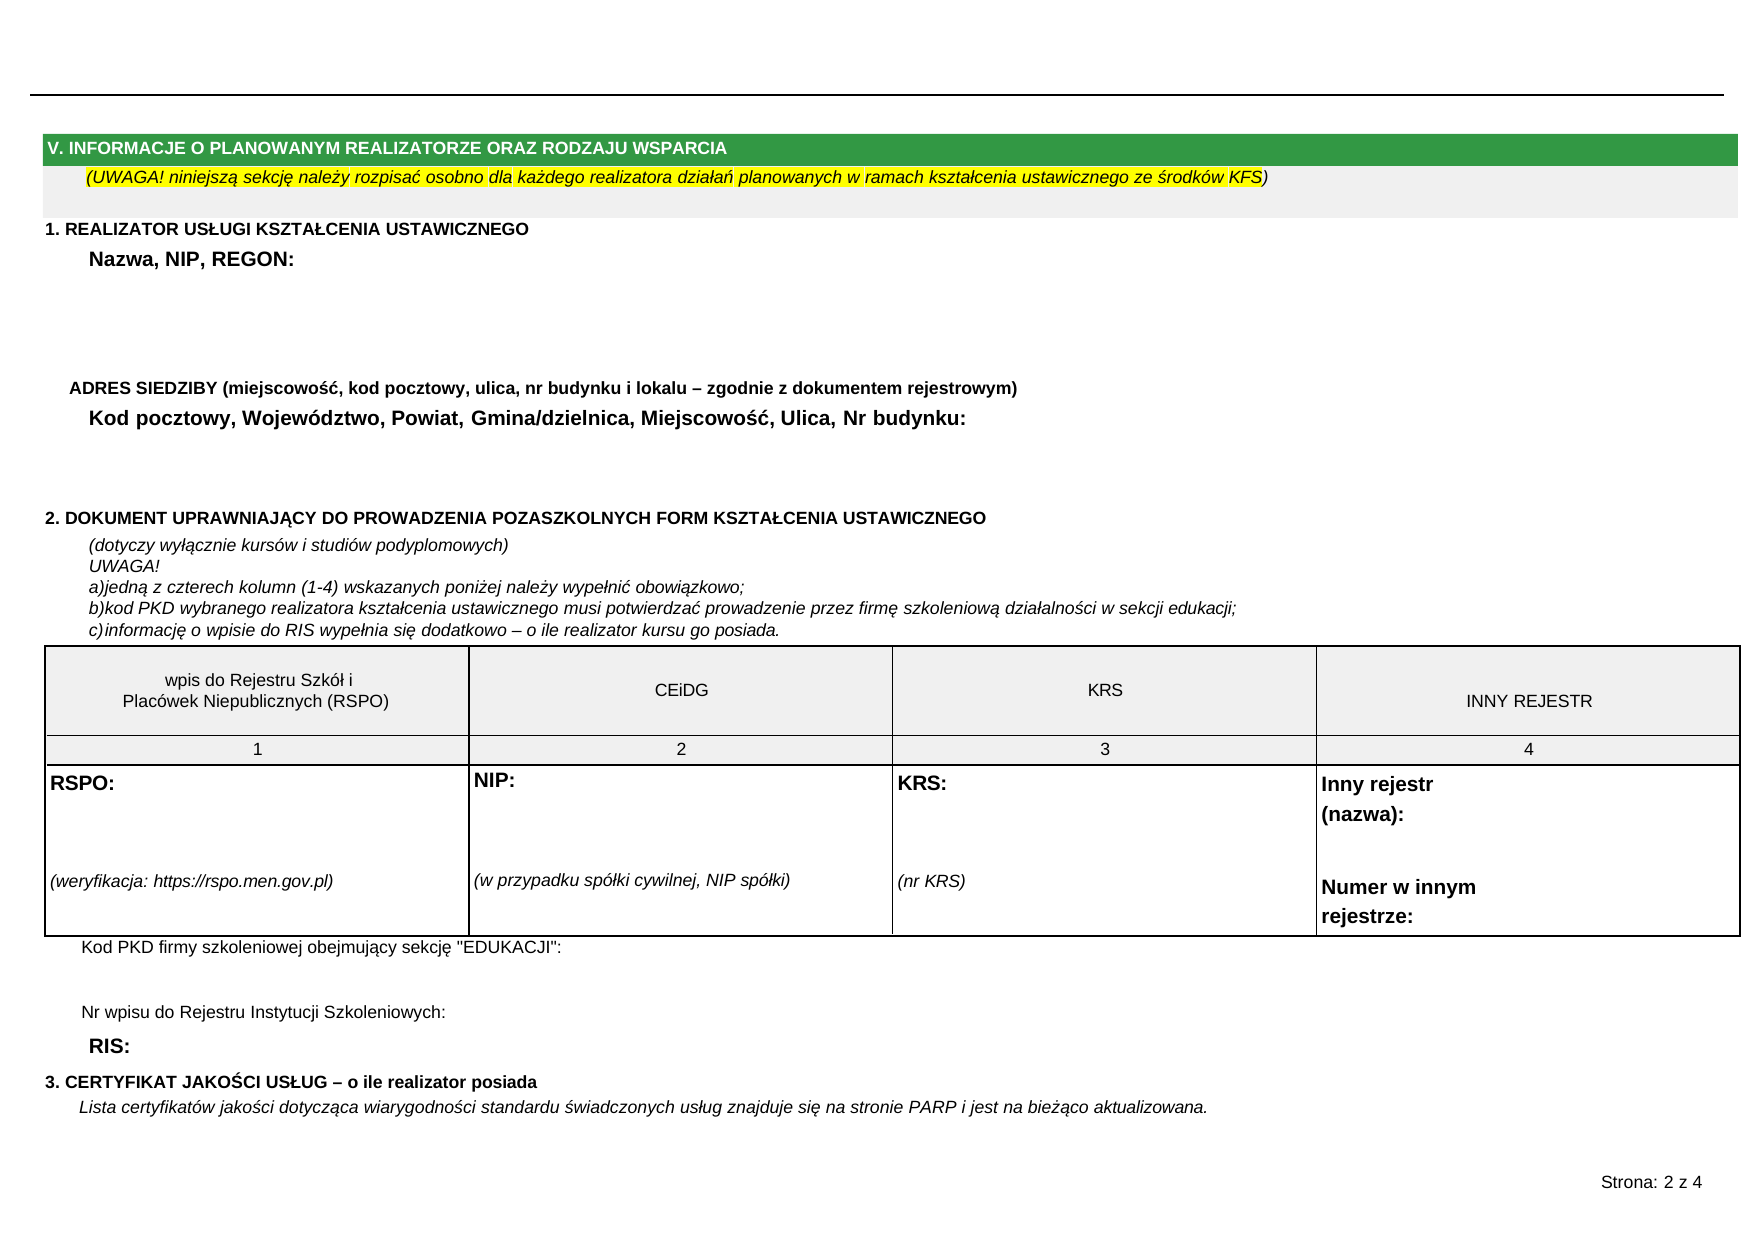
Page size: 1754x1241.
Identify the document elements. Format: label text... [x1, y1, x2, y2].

text ADRES SIEDZIBY (miejscowość, kod pocztowy, ulica, nr budynku i lokalu – zgodnie z dokumentem rejestrowym) [29, 378, 1033, 398]
text Kod PKD firmy szkoleniowej obejmujący sekcję "EDUKACJI": [81, 937, 886, 957]
table_cell NIP: (w przypadku spółki cywilnej, NIP spółki) [470, 766, 893, 935]
table_cell KRS: (nr KRS) [893, 766, 1316, 935]
table_cell 3 [893, 736, 1316, 764]
text (dotyczy wyłącznie kursów i studiów podyplomowych) UWAGA! [89, 535, 544, 577]
list informację o wpisie do RIS wypełnia się dodatkowo – o ile realizator kursu go posiada. [89, 619, 1724, 640]
text Kod pocztowy, Województwo, Powiat, Gmina/dzielnica, Miejscowość, Ulica, Nr budynku: [89, 411, 1724, 429]
table_cell RSPO: (weryfikacja: https://rspo.men.gov.pl) [46, 765, 468, 935]
table_cell 4 [1317, 736, 1739, 764]
table_header KRS [893, 647, 1316, 735]
list jedną z czterech kolumn (1-4) wskazanych poniżej należy wypełnić obowiązkowo; [89, 577, 1724, 597]
list kod PKD wybranego realizatora kształcenia ustawicznego musi potwierdzać prowadzenie przez firmę szkoleniową działalności w sekcji edukacji; [89, 598, 1724, 618]
text Lista certyfikatów jakości dotycząca wiarygodności standardu świadczonych usług znajduje się na stronie PARP i jest na bieżąco aktualizowana. [79, 1097, 1724, 1117]
table_cell 1 [46, 736, 468, 764]
subtitle CERTYFIKAT JAKOŚCI USŁUG – o ile realizator posiada [45, 1071, 1724, 1092]
table_cell 2 [470, 736, 892, 764]
subtitle REALIZATOR USŁUGI KSZTAŁCENIA USTAWICZNEGO [45, 218, 1724, 239]
table_header CEiDG [470, 647, 892, 735]
text RIS: [89, 1033, 886, 1057]
table_header INNY REJESTR [1317, 647, 1739, 735]
text Nazwa, NIP, REGON: [89, 247, 1724, 271]
text Nr wpisu do Rejestru Instytucji Szkoleniowych: [81, 1001, 886, 1022]
subtitle DOKUMENT UPRAWNIAJĄCY DO PROWADZENIA POZASZKOLNYCH FORM KSZTAŁCENIA USTAWICZNEGO [45, 508, 1724, 528]
table_cell Inny rejestr (nazwa): Numer w innym rejestrze: [1317, 766, 1739, 935]
table_header wpis do Rejestru Szkół i Placówek Niepublicznych (RSPO) [46, 647, 468, 735]
